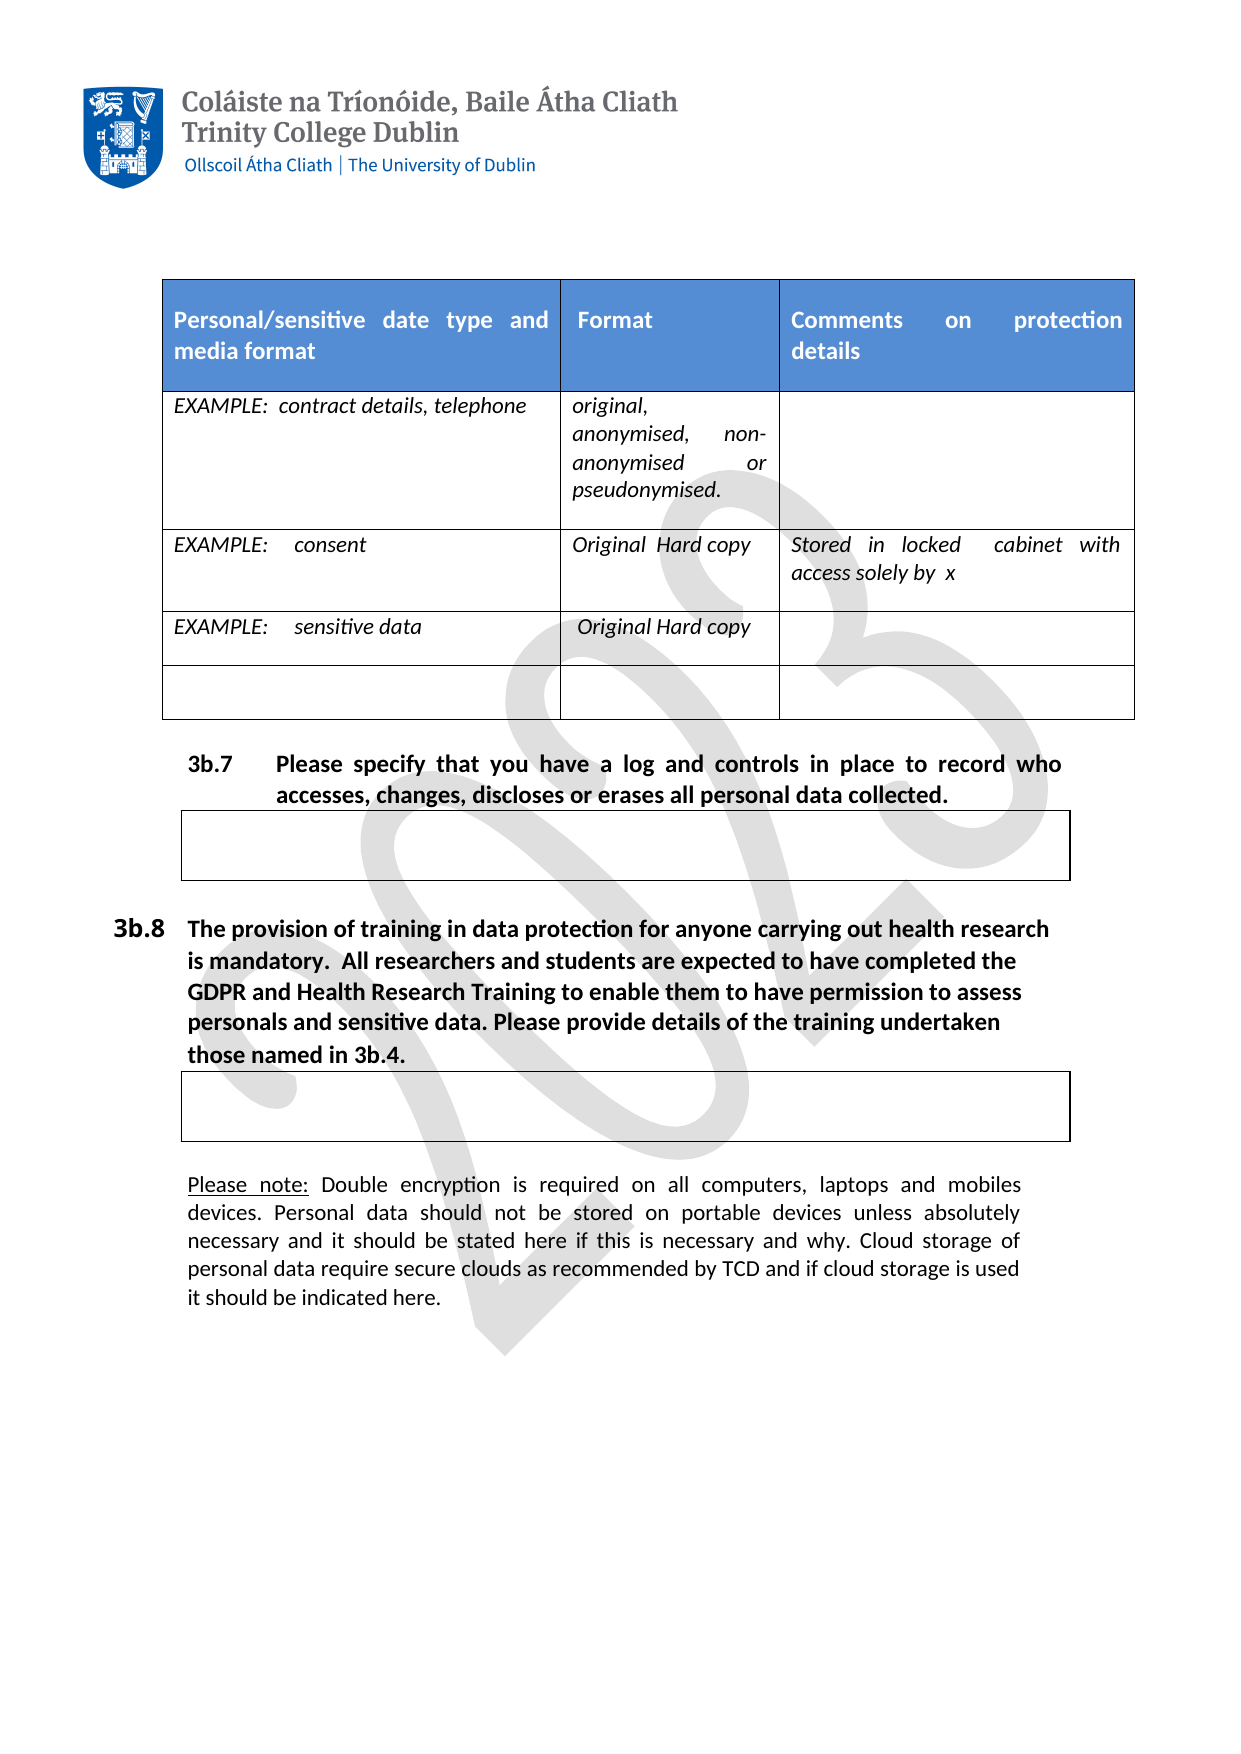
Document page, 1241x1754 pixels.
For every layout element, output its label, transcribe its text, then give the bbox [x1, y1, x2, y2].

table_cell EXAMPLE: contract details, telephone [163, 392, 560, 529]
table_header [182, 811, 1069, 879]
table_header Comments on protection details [780, 280, 1134, 391]
table_cell Stored in locked cabinet with access solely by x [780, 530, 1134, 611]
table_cell EXAMPLE: consent [163, 530, 560, 611]
table_cell [780, 666, 1134, 719]
table_cell original, anonymised, non-anonymised or pseudonymised. [561, 392, 779, 529]
table_cell EXAMPLE: sensitive data [163, 612, 560, 665]
table_cell [780, 612, 1134, 665]
picture [0, 3, 1241, 229]
table_cell [163, 666, 560, 719]
table_cell [780, 392, 1134, 529]
table_header Format [561, 280, 779, 391]
table_header [182, 1072, 1069, 1141]
text Please note: Double encryption is required on all computers, laptops and mobiles devices. Personal data should not be stored on portable devices unless absolutely necessary and it should be stated here if this is necessary and why. Cloud storage of personal data require secure clouds as recommended by TCD and if cloud storage is used it should be indicated here. [187, 1171, 1022, 1311]
text 3b.8 The provision of training in data protection for anyone carrying out health research is mandatory. All researchers and students are expected to have completed the GDPR and Health Research Training to enable them to have permission to assess personals and sensitive data. Please provide details of the training undertaken those named in 3b.4. [113, 911, 1059, 1071]
table_cell [561, 666, 779, 719]
table_header Personal/sensitive date type and media format [163, 280, 560, 391]
table_cell Original Hard copy [561, 612, 779, 665]
text 3b.7 Please specify that you have a log and controls in place to record who accesses, changes, discloses or erases all personal data collected. [187, 749, 1064, 810]
table_cell Original Hard copy [561, 530, 779, 611]
